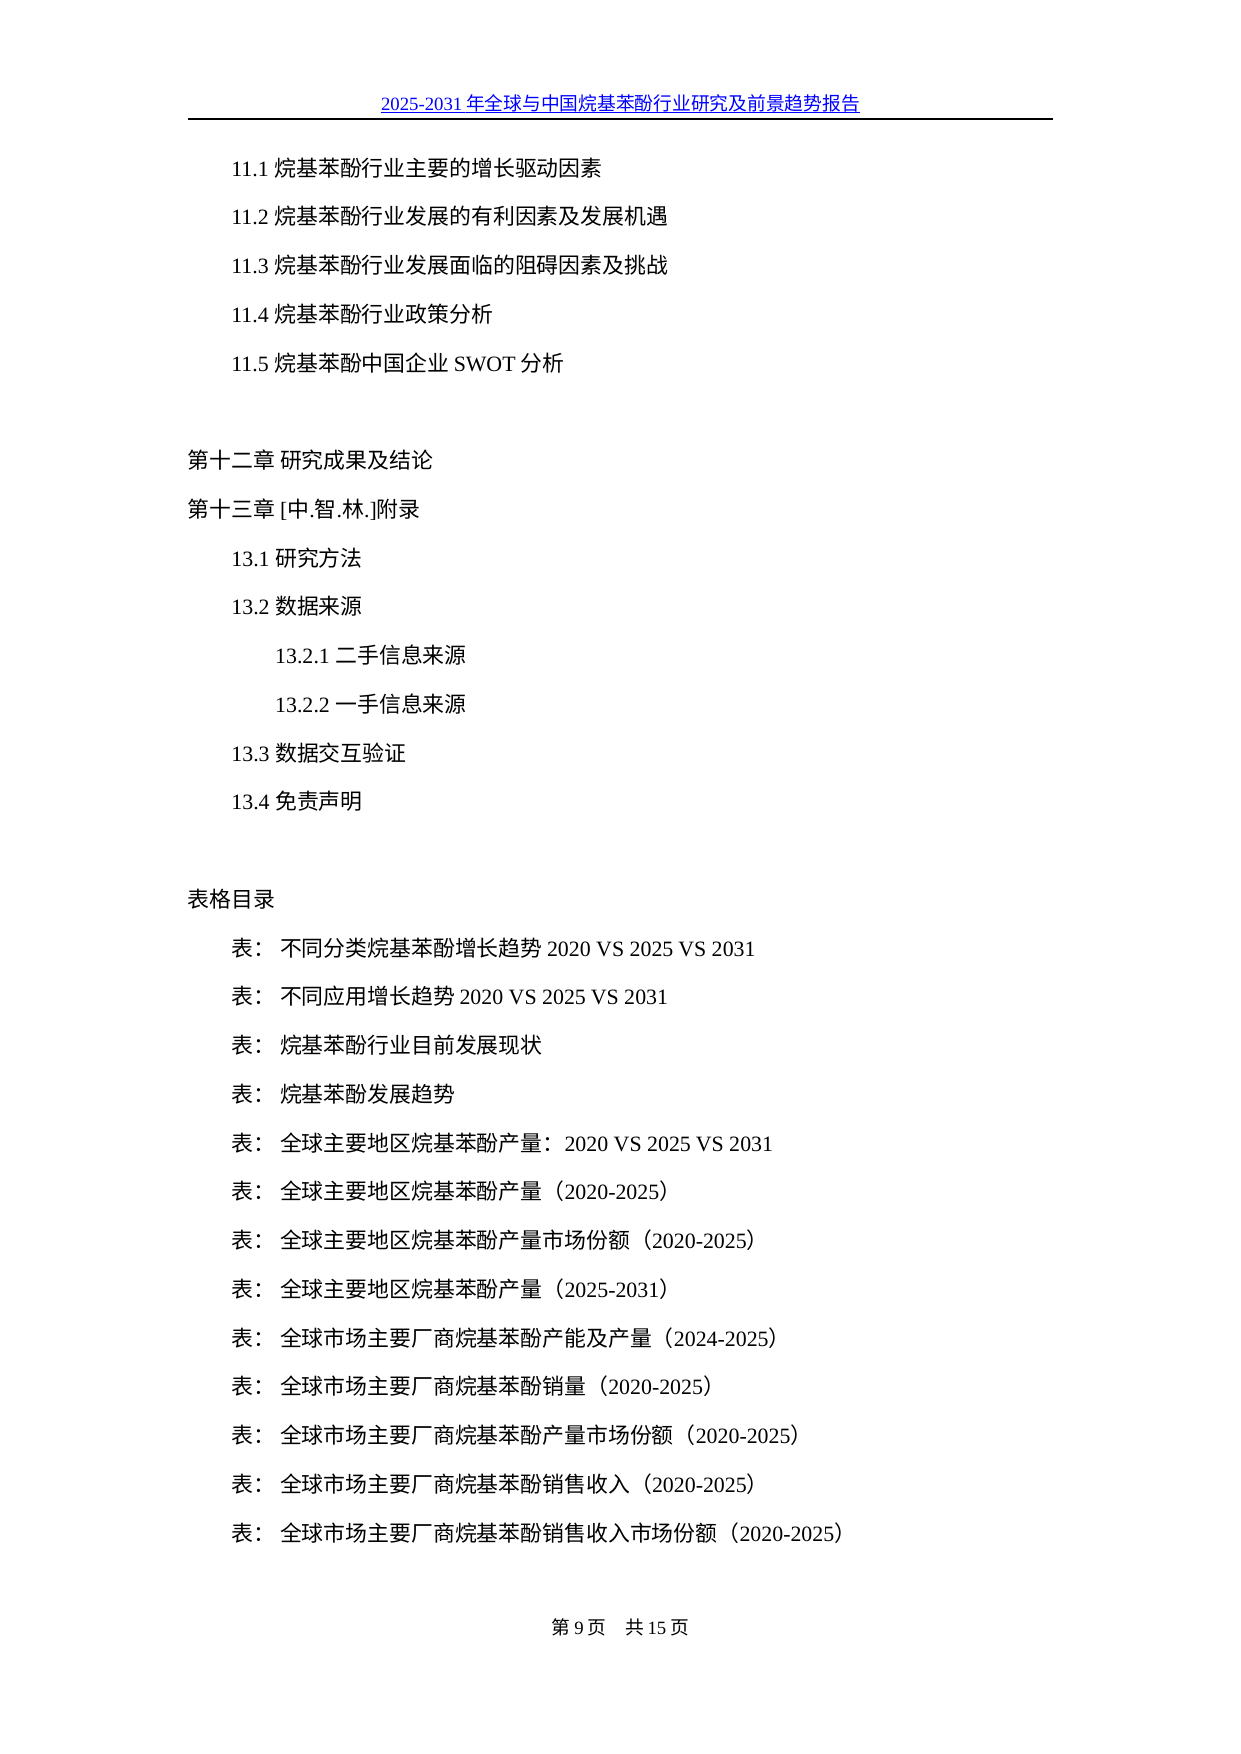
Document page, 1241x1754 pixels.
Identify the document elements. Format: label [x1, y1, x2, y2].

text [187, 150, 1053, 1548]
